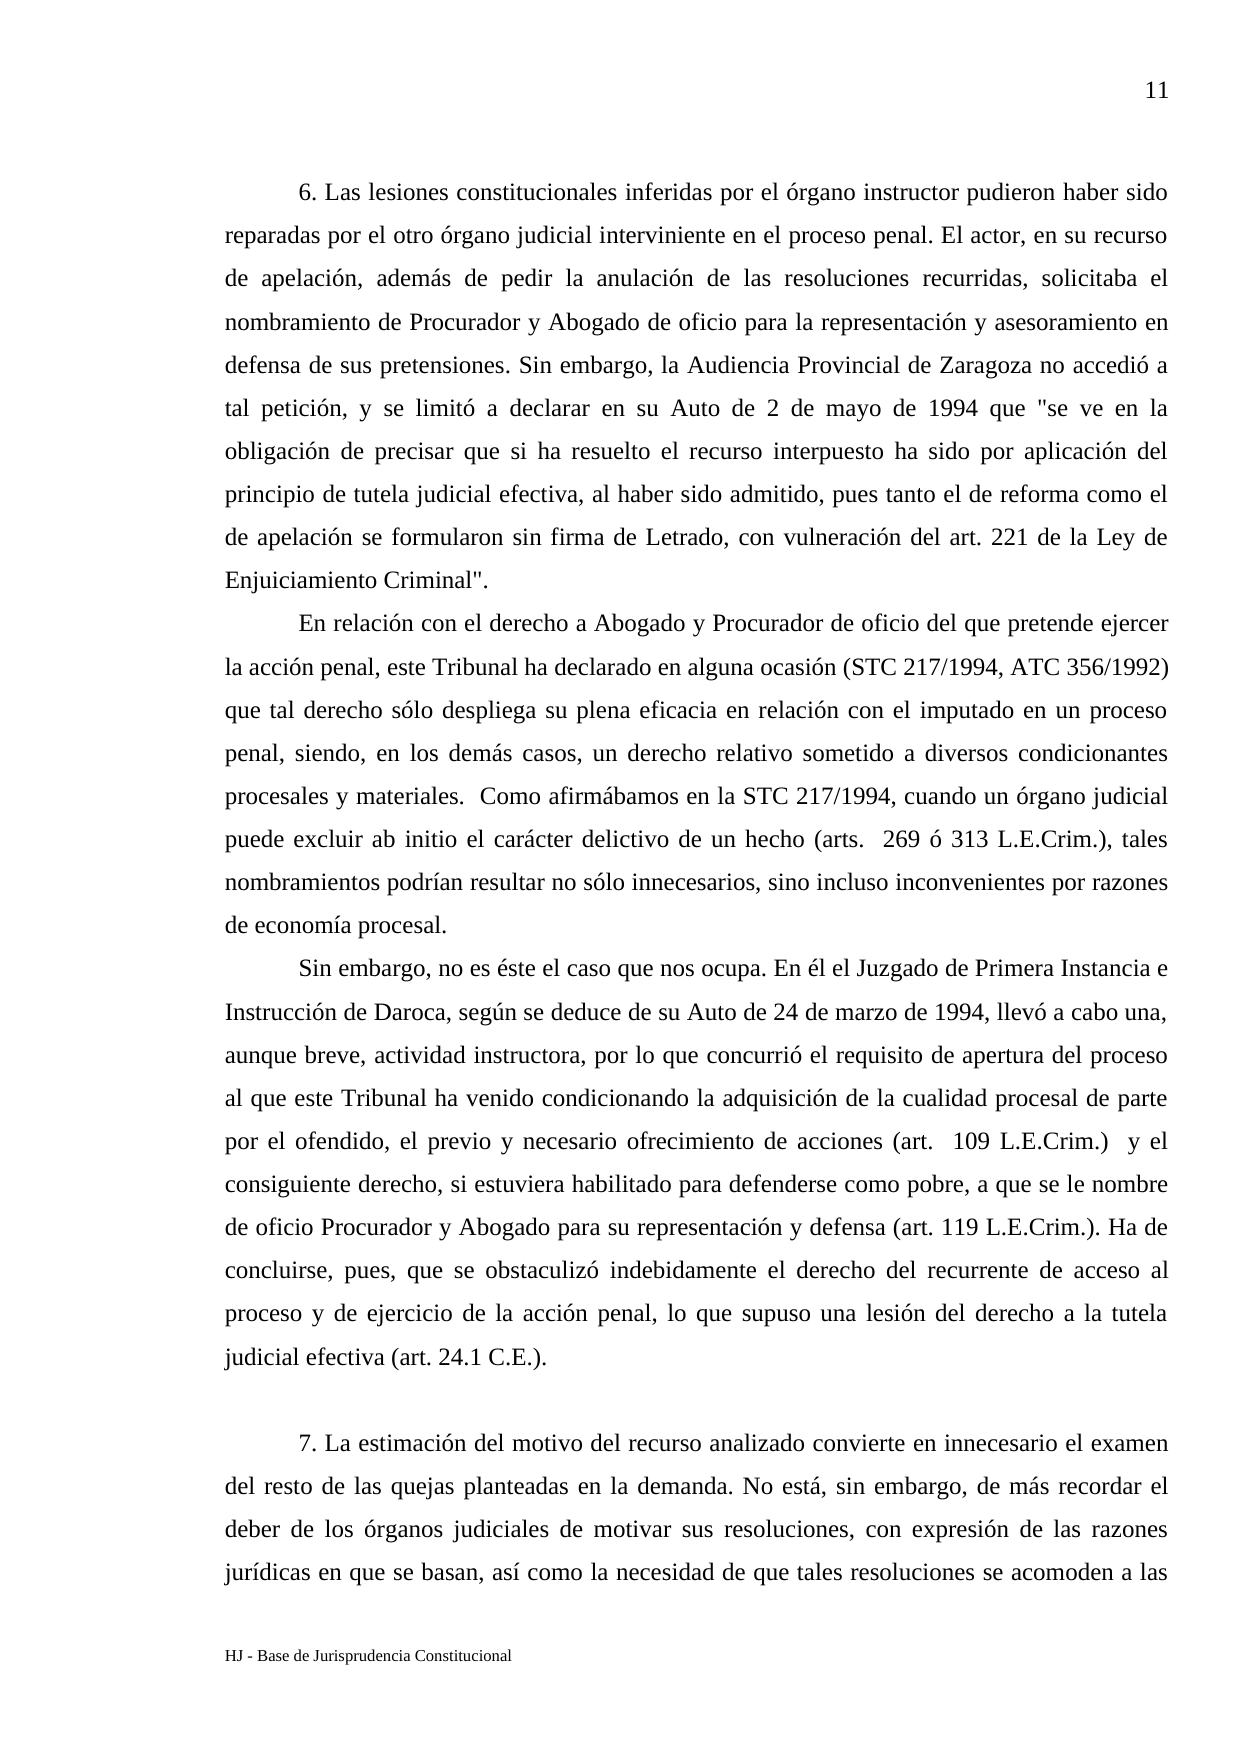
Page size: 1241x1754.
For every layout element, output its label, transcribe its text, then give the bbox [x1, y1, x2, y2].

text Sin embargo, no es éste el caso que nos ocupa. En él el Juzgado de Primera Instancia e Instrucción de Daroca, según se deduce de su Auto de 24 de marzo de 1994, llevó a cabo una, aunque breve, actividad instructora, por lo que concurrió el requisito de apertura del proceso al que este Tribunal ha venido condicionando la adquisición de la cualidad procesal de parte por el ofendido, el previo y necesario ofrecimiento de acciones (art. 109 L.E.Crim.) y el consiguiente derecho, si estuviera habilitado para defenderse como pobre, a que se le nombre de oficio Procurador y Abogado para su representación y defensa (art. 119 L.E.Crim.). Ha de concluirse, pues, que se obstaculizó indebidamente el derecho del recurrente de acceso al proceso y de ejercicio de la acción penal, lo que supuso una lesión del derecho a la tutela judicial efectiva (art. 24.1 C.E.). [224, 953, 1169, 1370]
text En relación con el derecho a Abogado y Procurador de oficio del que pretende ejercer la acción penal, este Tribunal ha declarado en alguna ocasión (STC 217/1994, ATC 356/1992) que tal derecho sólo despliega su plena eficacia en relación con el imputado en un proceso penal, siendo, en los demás casos, un derecho relativo sometido a diversos condicionantes procesales y materiales. Como afirmábamos en la STC 217/1994, cuando un órgano judicial puede excluir ab initio el carácter delictivo de un hecho (arts. 269 ó 313 L.E.Crim.), tales nombramientos podrían resultar no sólo innecesarios, sino incluso inconvenientes por razones de economía procesal. [224, 608, 1169, 939]
text 6. Las lesiones constitucionales inferidas por el órgano instructor pudieron haber sido reparadas por el otro órgano judicial interviniente en el proceso penal. El actor, en su recurso de apelación, además de pedir la anulación de las resoluciones recurridas, solicitaba el nombramiento de Procurador y Abogado de oficio para la representación y asesoramiento en defensa de sus pretensiones. Sin embargo, la Audiencia Provincial de Zaragoza no accedió a tal petición, y se limitó a declarar en su Auto de 2 de mayo de 1994 que "se ve en la obligación de precisar que si ha resuelto el recurso interpuesto ha sido por aplicación del principio de tutela judicial efectiva, al haber sido admitido, pues tanto el de reforma como el de apelación se formularon sin firma de Letrado, con vulneración del art. 221 de la Ley de Enjuiciamiento Criminal". [224, 177, 1169, 594]
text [224, 1428, 1169, 1586]
